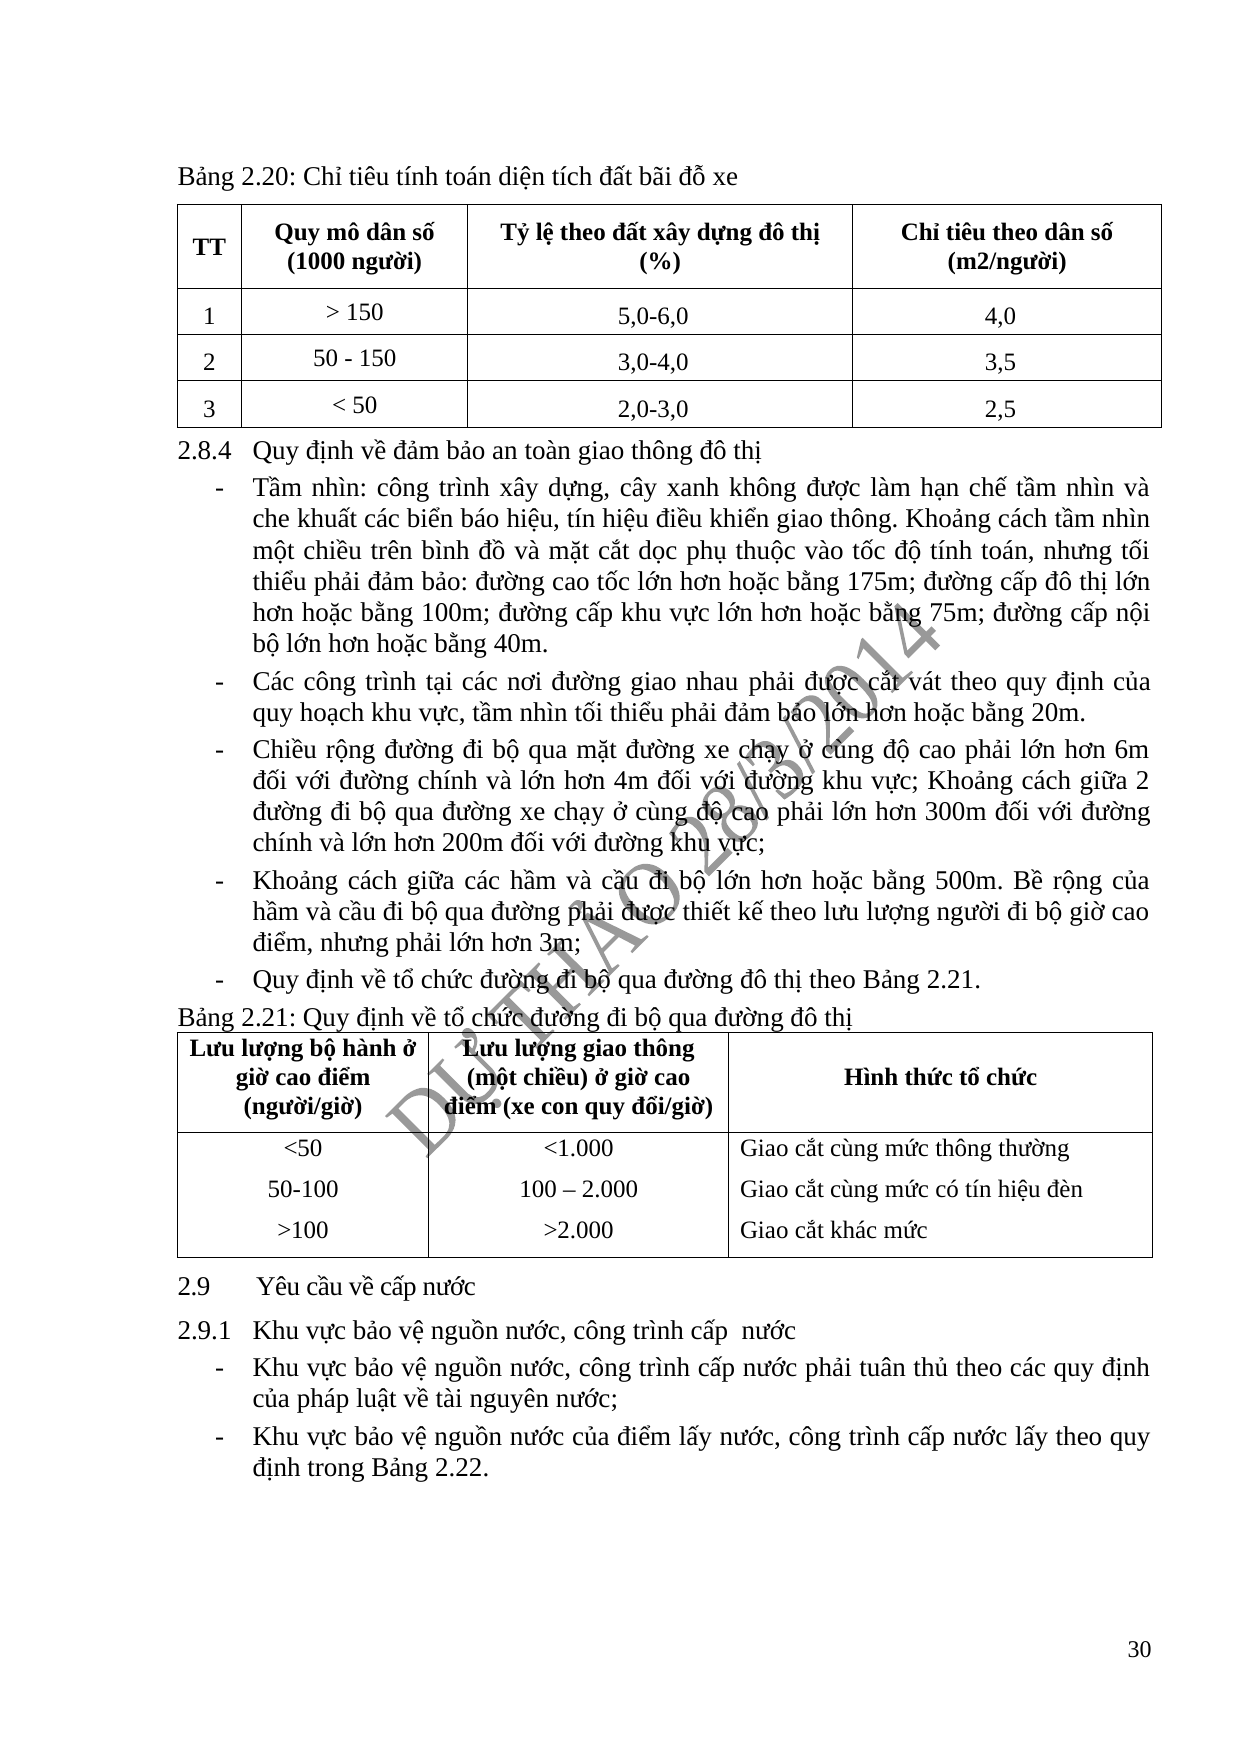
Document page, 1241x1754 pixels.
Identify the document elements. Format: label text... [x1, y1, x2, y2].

table_header Quy mô dân số (1000 người) [242, 205, 467, 287]
table_cell Giao cắt cùng mức thông thường Giao cắt cùng mức có tín hiệu đèn Giao cắt khác mức [729, 1133, 1152, 1257]
table_cell > 150 [242, 289, 467, 334]
subtitle Quy định về đảm bảo an toàn giao thông đô thị [177, 434, 1152, 465]
table_cell 2,0-3,0 [468, 381, 852, 427]
table_cell <50 50-100 >100 [178, 1133, 428, 1257]
table_header Tỷ lệ theo đất xây dựng đô thị (%) [468, 205, 852, 287]
list Khu vực bảo vệ nguồn nước của điểm lấy nước, công trình cấp nước lấy theo quy định trong Bảng 2.22. [215, 1420, 1152, 1482]
table_cell 50 - 150 [242, 335, 467, 380]
table_cell 2,5 [853, 381, 1161, 427]
table_cell 4,0 [853, 289, 1161, 334]
list Khu vực bảo vệ nguồn nước, công trình cấp nước phải tuân thủ theo các quy định của pháp luật về tài nguyên nước; [215, 1351, 1152, 1414]
table_cell 1 [178, 289, 241, 334]
table_cell < 50 [242, 381, 467, 427]
list Khoảng cách giữa các hầm và cầu đi bộ lớn hơn hoặc bằng 500m. Bề rộng của hầm và cầu đi bộ qua đường phải được thiết kế theo lưu lượng người đi bộ giờ cao điểm, nhưng phải lớn hơn 3m; [215, 864, 1152, 957]
table_cell 3,0-4,0 [468, 335, 852, 380]
table_header TT [178, 205, 241, 287]
table_header Lưu lượng bộ hành ở giờ cao điểm (người/giờ) [178, 1033, 428, 1132]
list Chiều rộng đường đi bộ qua mặt đường xe chạy ở cùng độ cao phải lớn hơn 6m đối với đường chính và lớn hơn 4m đối với đường khu vực; Khoảng cách giữa 2 đường đi bộ qua đường xe chạy ở cùng độ cao phải lớn hơn 300m đối với đường chính và lớn hơn 200m đối với đường khu vực; [215, 733, 1152, 858]
table_cell <1.000 100 – 2.000 >2.000 [429, 1133, 728, 1257]
table_cell 2 [178, 335, 241, 380]
table_header Hình thức tổ chức [729, 1033, 1152, 1132]
subtitle Khu vực bảo vệ nguồn nước, công trình cấp nước [177, 1314, 1152, 1345]
table_cell 3,5 [853, 335, 1161, 380]
subtitle Yêu cầu về cấp nước [177, 1270, 1152, 1301]
table_cell 5,0-6,0 [468, 289, 852, 334]
list Tầm nhìn: công trình xây dựng, cây xanh không được làm hạn chế tầm nhìn và che khuất các biển báo hiệu, tín hiệu điều khiển giao thông. Khoảng cách tầm nhìn một chiều trên bình đồ và mặt cắt dọc phụ thuộc vào tốc độ tính toán, nhưng tối thiểu phải đảm bảo: đường cao tốc lớn hơn hoặc bằng 175m; đường cấp đô thị lớn hơn hoặc bằng 100m; đường cấp khu vực lớn hơn hoặc bằng 75m; đường cấp nội bộ lớn hơn hoặc bằng 40m. [215, 471, 1152, 658]
table_header Chỉ tiêu theo dân số (m2/người) [853, 205, 1161, 287]
table_cell 3 [178, 381, 241, 427]
text Bảng 2.21: Quy định về tổ chức đường đi bộ qua đường đô thị [177, 1001, 1152, 1032]
table_header Lưu lượng giao thông (một chiều) ở giờ cao điểm (xe con quy đổi/giờ) [429, 1033, 728, 1132]
list Các công trình tại các nơi đường giao nhau phải được cắt vát theo quy định của quy hoạch khu vực, tầm nhìn tối thiểu phải đảm bảo lớn hơn hoặc bằng 20m. [215, 664, 1152, 727]
